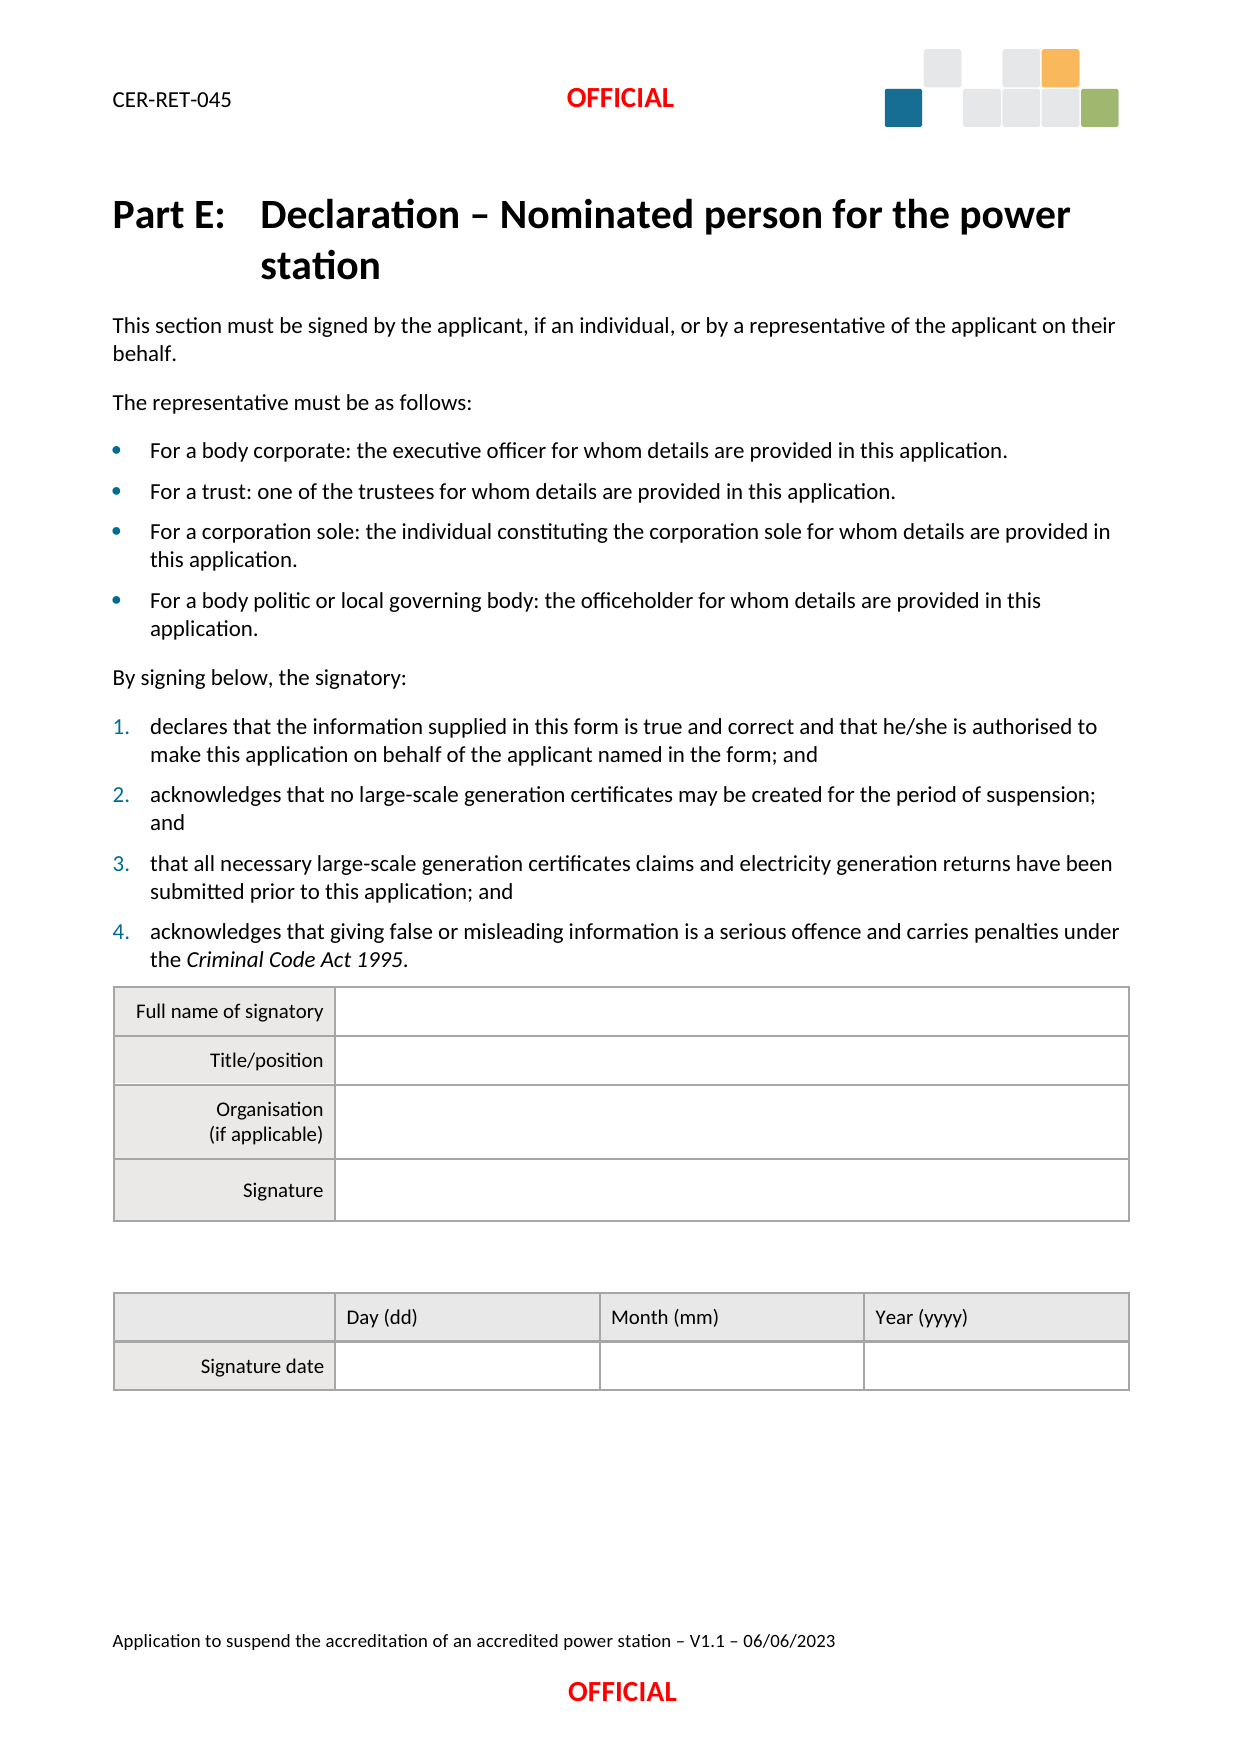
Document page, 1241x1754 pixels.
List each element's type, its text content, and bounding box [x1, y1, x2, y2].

text declares that the information supplied in this form is true and correct and that he/she is authorised to make this application on behalf of the applicant named in the form; and [112, 712, 1128, 768]
subtitle Declaration – Nominated person for the power station [112, 188, 1128, 290]
table_cell [865, 1343, 1128, 1389]
table_header Day (dd) [336, 1294, 599, 1340]
table_header Full name of signatory [115, 988, 334, 1035]
table_header Year (yyyy) [865, 1294, 1128, 1340]
text acknowledges that giving false or misleading information is a serious offence and carries penalties under the Criminal Code Act 1995. [112, 917, 1128, 973]
text This section must be signed by the applicant, if an individual, or by a representative of the applicant on their behalf. [112, 311, 1128, 367]
table_cell [601, 1343, 863, 1389]
table_cell Title/position [115, 1037, 334, 1083]
table_header [115, 1294, 334, 1340]
table_cell Organisation (if applicable) [115, 1086, 334, 1158]
text that all necessary large-scale generation certificates claims and electricity generation returns have been submitted prior to this application; and [112, 849, 1128, 905]
table_cell [336, 1037, 1128, 1083]
table_header Month (mm) [601, 1294, 863, 1340]
table_cell [336, 1343, 599, 1389]
text By signing below, the signatory: [112, 663, 1128, 691]
text For a body corporate: the executive officer for whom details are provided in this application. [112, 436, 1128, 464]
text For a trust: one of the trustees for whom details are provided in this application. [112, 477, 1128, 505]
table_cell Signature date [115, 1343, 334, 1389]
table_cell [336, 1160, 1128, 1220]
picture [884, 49, 1119, 127]
text The representative must be as follows: [112, 388, 1128, 416]
text For a corporation sole: the individual constituting the corporation sole for whom details are provided in this application. [112, 517, 1128, 573]
text acknowledges that no large-scale generation certificates may be created for the period of suspension; and [112, 780, 1128, 836]
table_cell Signature [115, 1160, 334, 1220]
table_cell [336, 1086, 1128, 1158]
text For a body politic or local governing body: the officeholder for whom details are provided in this application. [112, 586, 1128, 642]
table_header [336, 988, 1128, 1035]
